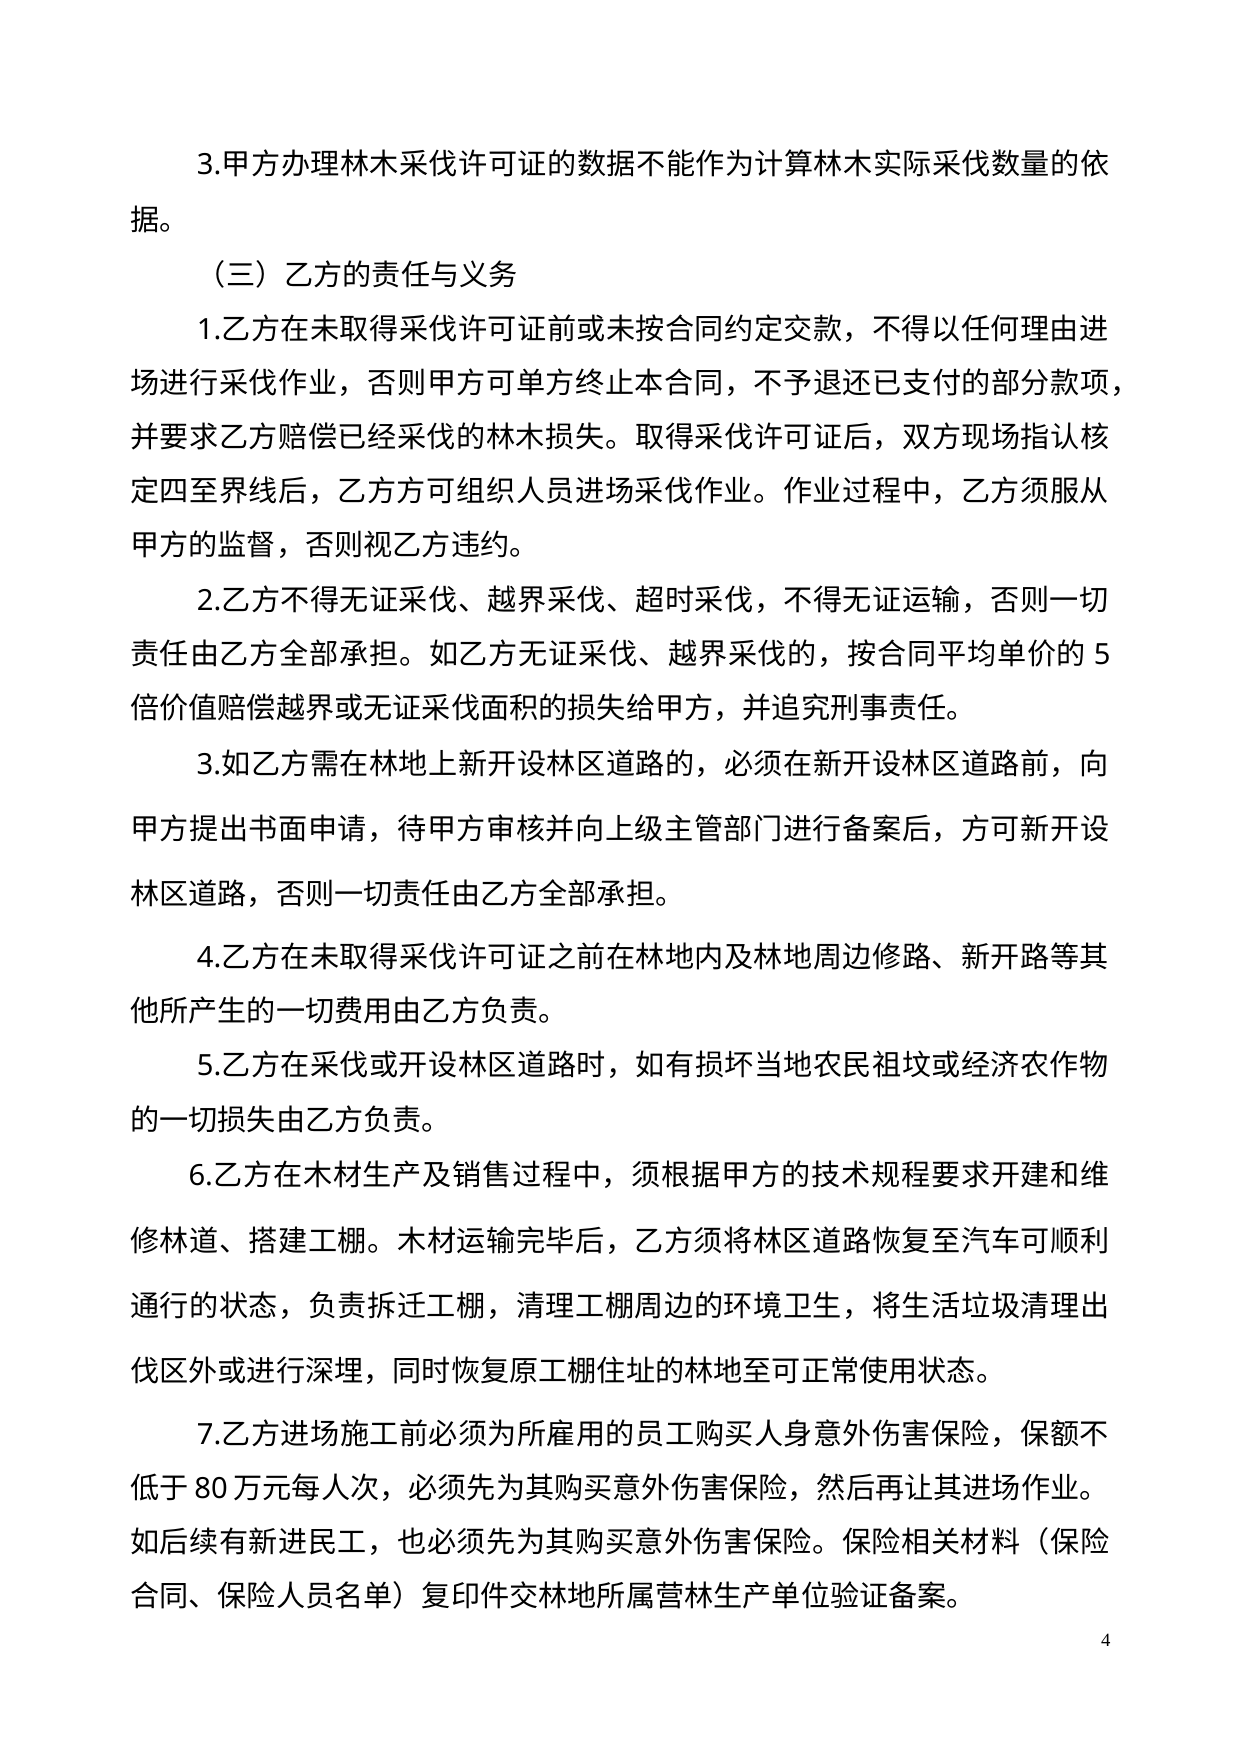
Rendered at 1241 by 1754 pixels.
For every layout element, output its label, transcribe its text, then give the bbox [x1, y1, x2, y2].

text 7.乙方进场施工前必须为所雇用的员工购买人身意外伤害保险，保额不低于80万元每人次，必须先为其购买意外伤害保险，然后再让其进场作业。如后续有新进民工，也必须先为其购买意外伤害保险。保险相关材料（保险合同、保险人员名单）复印件交林地所属营林生产单位验证备案。 [130, 1401, 1110, 1617]
text 5.乙方在采伐或开设林区道路时，如有损坏当地农民祖坟或经济农作物的一切损失由乙方负责。 [130, 1032, 1110, 1141]
text 2.乙方不得无证采伐、越界采伐、超时采伐，不得无证运输，否则一切责任由乙方全部承担。如乙方无证采伐、越界采伐的，按合同平均单价的5倍价值赔偿越界或无证采伐面积的损失给甲方，并追究刑事责任。 [130, 567, 1110, 729]
text （三）乙方的责任与义务 [130, 242, 1110, 296]
text 3.甲方办理林木采伐许可证的数据不能作为计算林木实际采伐数量的依据。 [130, 129, 1110, 242]
text 1.乙方在未取得采伐许可证前或未按合同约定交款，不得以任何理由进场进行采伐作业，否则甲方可单方终止本合同，不予退还已支付的部分款项，并要求乙方赔偿已经采伐的林木损失。取得采伐许可证后，双方现场指认核定四至界线后，乙方方可组织人员进场采伐作业。作业过程中，乙方须服从甲方的监督，否则视乙方违约。 [130, 296, 1110, 567]
text 3.如乙方需在林地上新开设林区道路的，必须在新开设林区道路前，向甲方提出书面申请，待甲方审核并向上级主管部门进行备案后，方可新开设林区道路，否则一切责任由乙方全部承担。 [130, 729, 1110, 924]
text 4.乙方在未取得采伐许可证之前在林地内及林地周边修路、新开路等其他所产生的一切费用由乙方负责。 [130, 924, 1110, 1032]
text 6.乙方在木材生产及销售过程中，须根据甲方的技术规程要求开建和维修林道、搭建工棚。木材运输完毕后，乙方须将林区道路恢复至汽车可顺利通行的状态，负责拆迁工棚，清理工棚周边的环境卫生，将生活垃圾清理出伐区外或进行深埋，同时恢复原工棚住址的林地至可正常使用状态。 [130, 1141, 1110, 1401]
